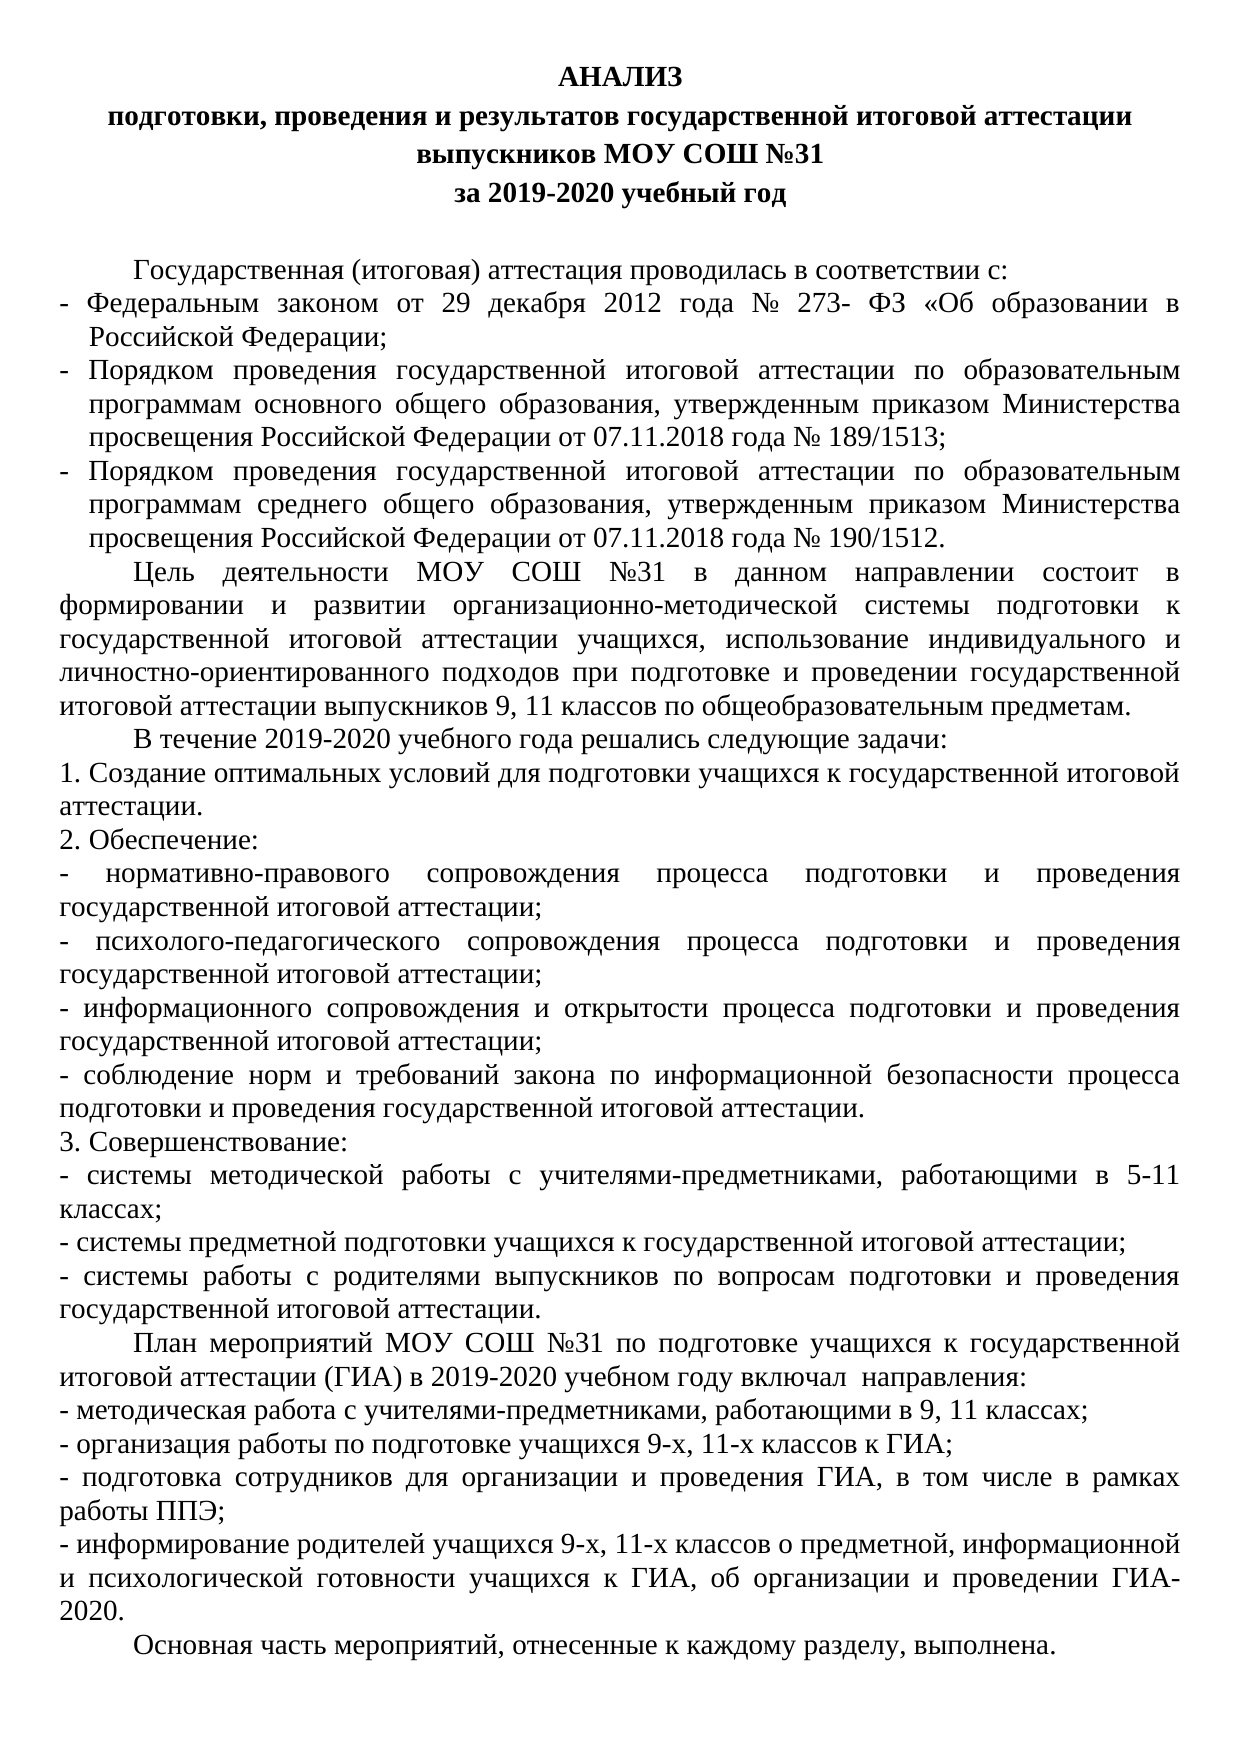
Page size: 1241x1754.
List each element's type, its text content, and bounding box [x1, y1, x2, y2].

list - психолого-педагогического сопровождения процесса подготовки и проведения государственной итоговой аттестации; [59, 923, 1181, 990]
text - организация работы по подготовке учащихся 9-х, 11-х классов к ГИА; [59, 1426, 1181, 1459]
list - системы работы с родителями выпускников по вопросам подготовки и проведения государственной итоговой аттестации. [59, 1258, 1181, 1325]
text - методическая работа с учителями-предметниками, работающими в 9, 11 классах; [59, 1392, 1181, 1426]
text В течение 2019-2020 учебного года решались следующие задачи: [59, 721, 1181, 755]
list - информационного сопровождения и открытости процесса подготовки и проведения государственной итоговой аттестации; [59, 990, 1181, 1057]
list - системы предметной подготовки учащихся к государственной итоговой аттестации; [59, 1224, 1181, 1258]
list - системы методической работы с учителями-предметниками, работающими в 5-11 классах; [59, 1157, 1181, 1224]
text Основная часть мероприятий, отнесенные к каждому разделу, выполнена. [59, 1627, 1181, 1661]
text подготовки, проведения и результатов государственной итоговой аттестации выпускников МОУ СОШ №31 [59, 98, 1181, 170]
text Государственная (итоговая) аттестация проводилась в соответствии с: [59, 252, 1181, 285]
list - соблюдение норм и требований закона по информационной безопасности процесса подготовки и проведения государственной итоговой аттестации. [59, 1057, 1181, 1124]
text - Порядком проведения государственной итоговой аттестации по образовательным программам основного общего образования, утвержденным приказом Министерства просвещения Российской Федерации от 07.11.2018 года № 189/1513; [59, 352, 1181, 453]
list - нормативно-правового сопровождения процесса подготовки и проведения государственной итоговой аттестации; [59, 856, 1181, 923]
text - Порядком проведения государственной итоговой аттестации по образовательным программам среднего общего образования, утвержденным приказом Министерства просвещения Российской Федерации от 07.11.2018 года № 190/1512. [59, 453, 1181, 554]
text Цель деятельности МОУ СОШ №31 в данном направлении состоит в формировании и развитии организационно-методической системы подготовки к государственной итоговой аттестации учащихся, использование индивидуального и личностно-ориентированного подходов при подготовке и проведении государственной итоговой аттестации выпускников 9, 11 классов по общеобразовательным предметам. [59, 554, 1181, 721]
text План мероприятий МОУ СОШ №31 по подготовке учащихся к государственной итоговой аттестации (ГИА) в 2019-2020 учебном году включал направления: [59, 1325, 1181, 1392]
list Обеспечение: [59, 822, 1181, 856]
text - подготовка сотрудников для организации и проведения ГИА, в том числе в рамках работы ППЭ; [59, 1459, 1181, 1526]
list Совершенствование: [59, 1124, 1181, 1157]
text - Федеральным законом от 29 декабря 2012 года № 273- ФЗ «Об образовании в Российской Федерации; [59, 285, 1181, 352]
text АНАЛИЗ [59, 59, 1181, 93]
text - информирование родителей учащихся 9-х, 11-х классов о предметной, информационной и психологической готовности учащихся к ГИА, об организации и проведении ГИА-2020. [59, 1526, 1181, 1627]
text за 2019-2020 учебный год [59, 175, 1181, 208]
list Создание оптимальных условий для подготовки учащихся к государственной итоговой аттестации. [59, 755, 1181, 822]
